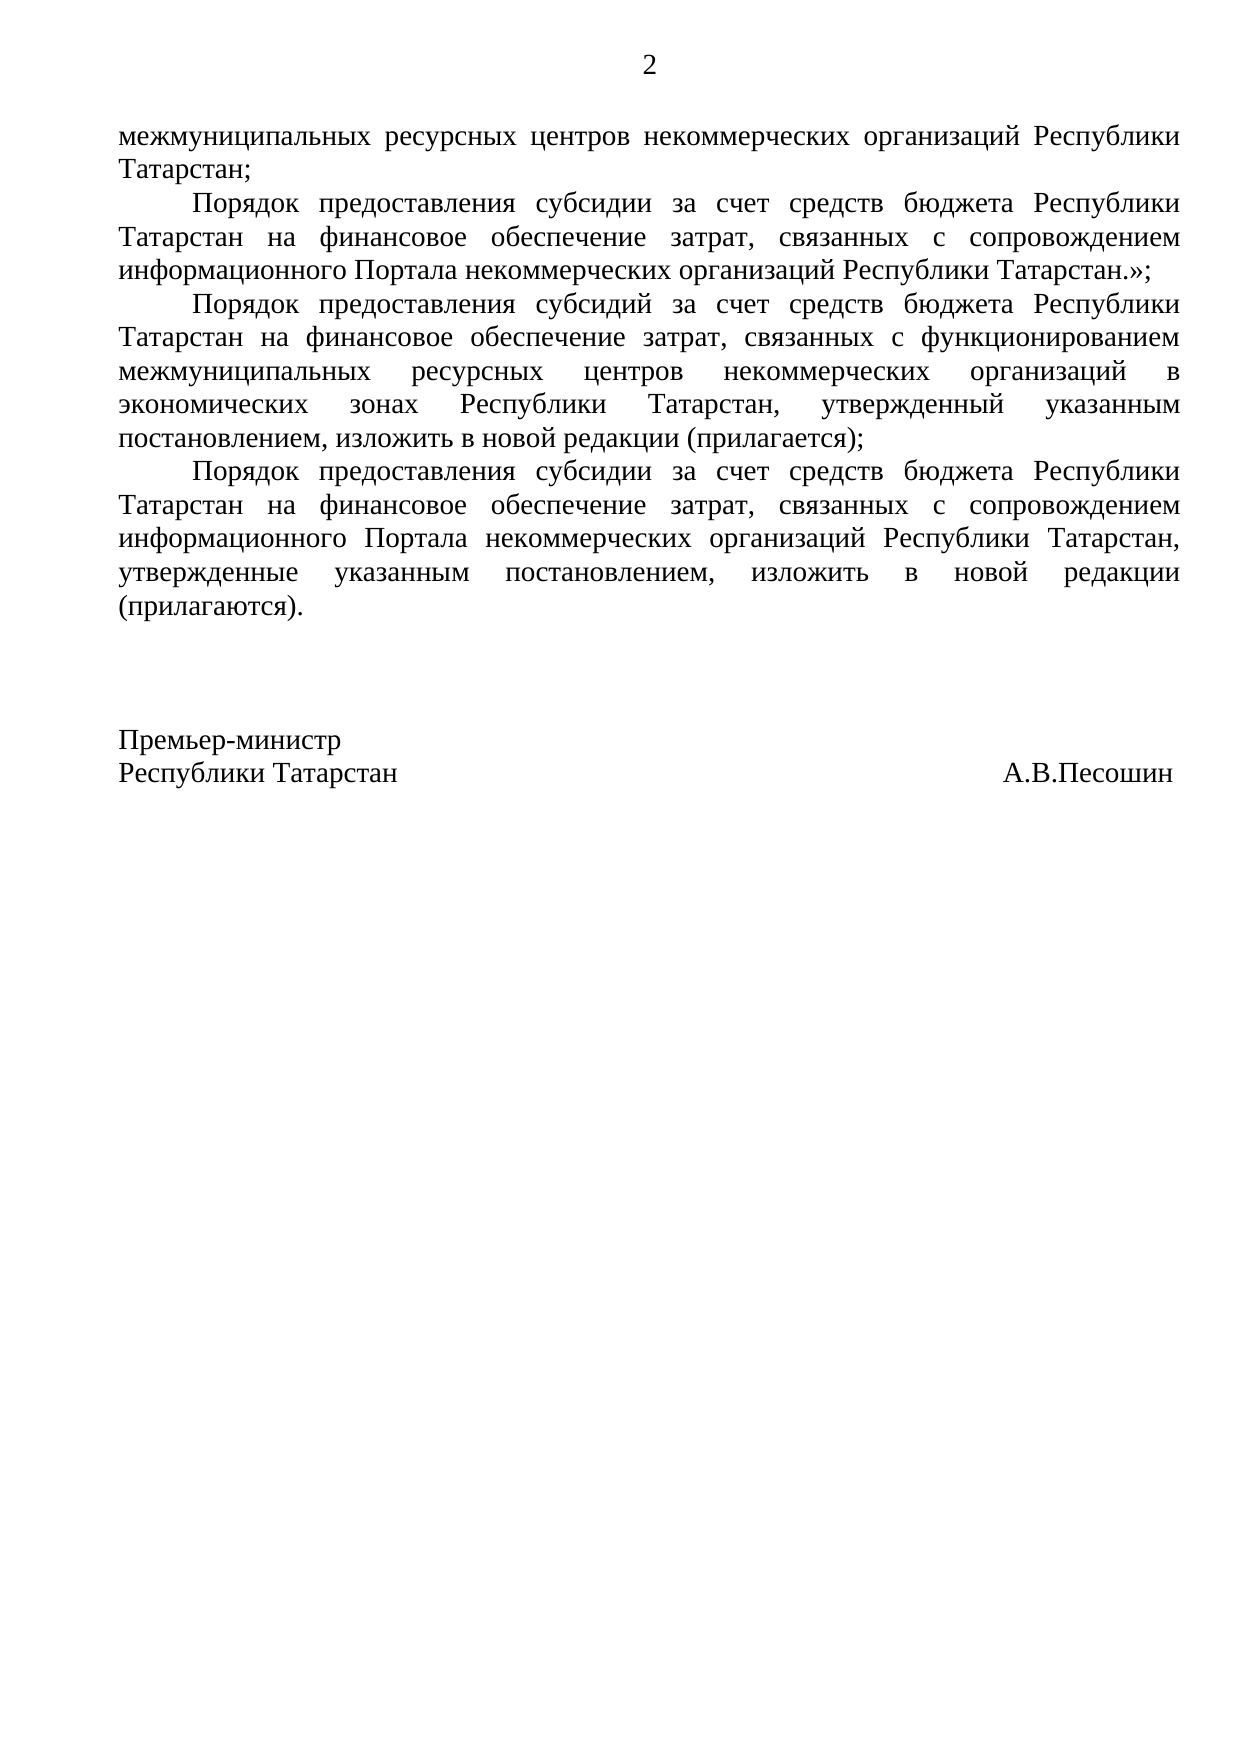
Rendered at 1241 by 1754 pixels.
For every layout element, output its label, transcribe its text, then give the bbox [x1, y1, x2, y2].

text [118, 118, 1181, 185]
text Республики Татарстан А.В.Песошин [118, 755, 1181, 789]
text Порядок предоставления субсидий за счет средств бюджета Республики Татарстан на финансовое обеспечение затрат, связанных с функционированием межмуниципальных ресурсных центров некоммерческих организаций в экономических зонах Республики Татарстан, утвержденный указанным постановлением, изложить в новой редакции (прилагается); [118, 286, 1181, 453]
text Порядок предоставления субсидии за счет средств бюджета Республики Татарстан на финансовое обеспечение затрат, связанных с сопровождением информационного Портала некоммерческих организаций Республики Татарстан, утвержденные указанным постановлением, изложить в новой редакции (прилагаются). [118, 453, 1181, 621]
text Порядок предоставления субсидии за счет средств бюджета Республики Татарстан на финансовое обеспечение затрат, связанных с сопровождением информационного Портала некоммерческих организаций Республики Татарстан.»; [118, 185, 1181, 286]
text Премьер-министр [118, 722, 1181, 755]
